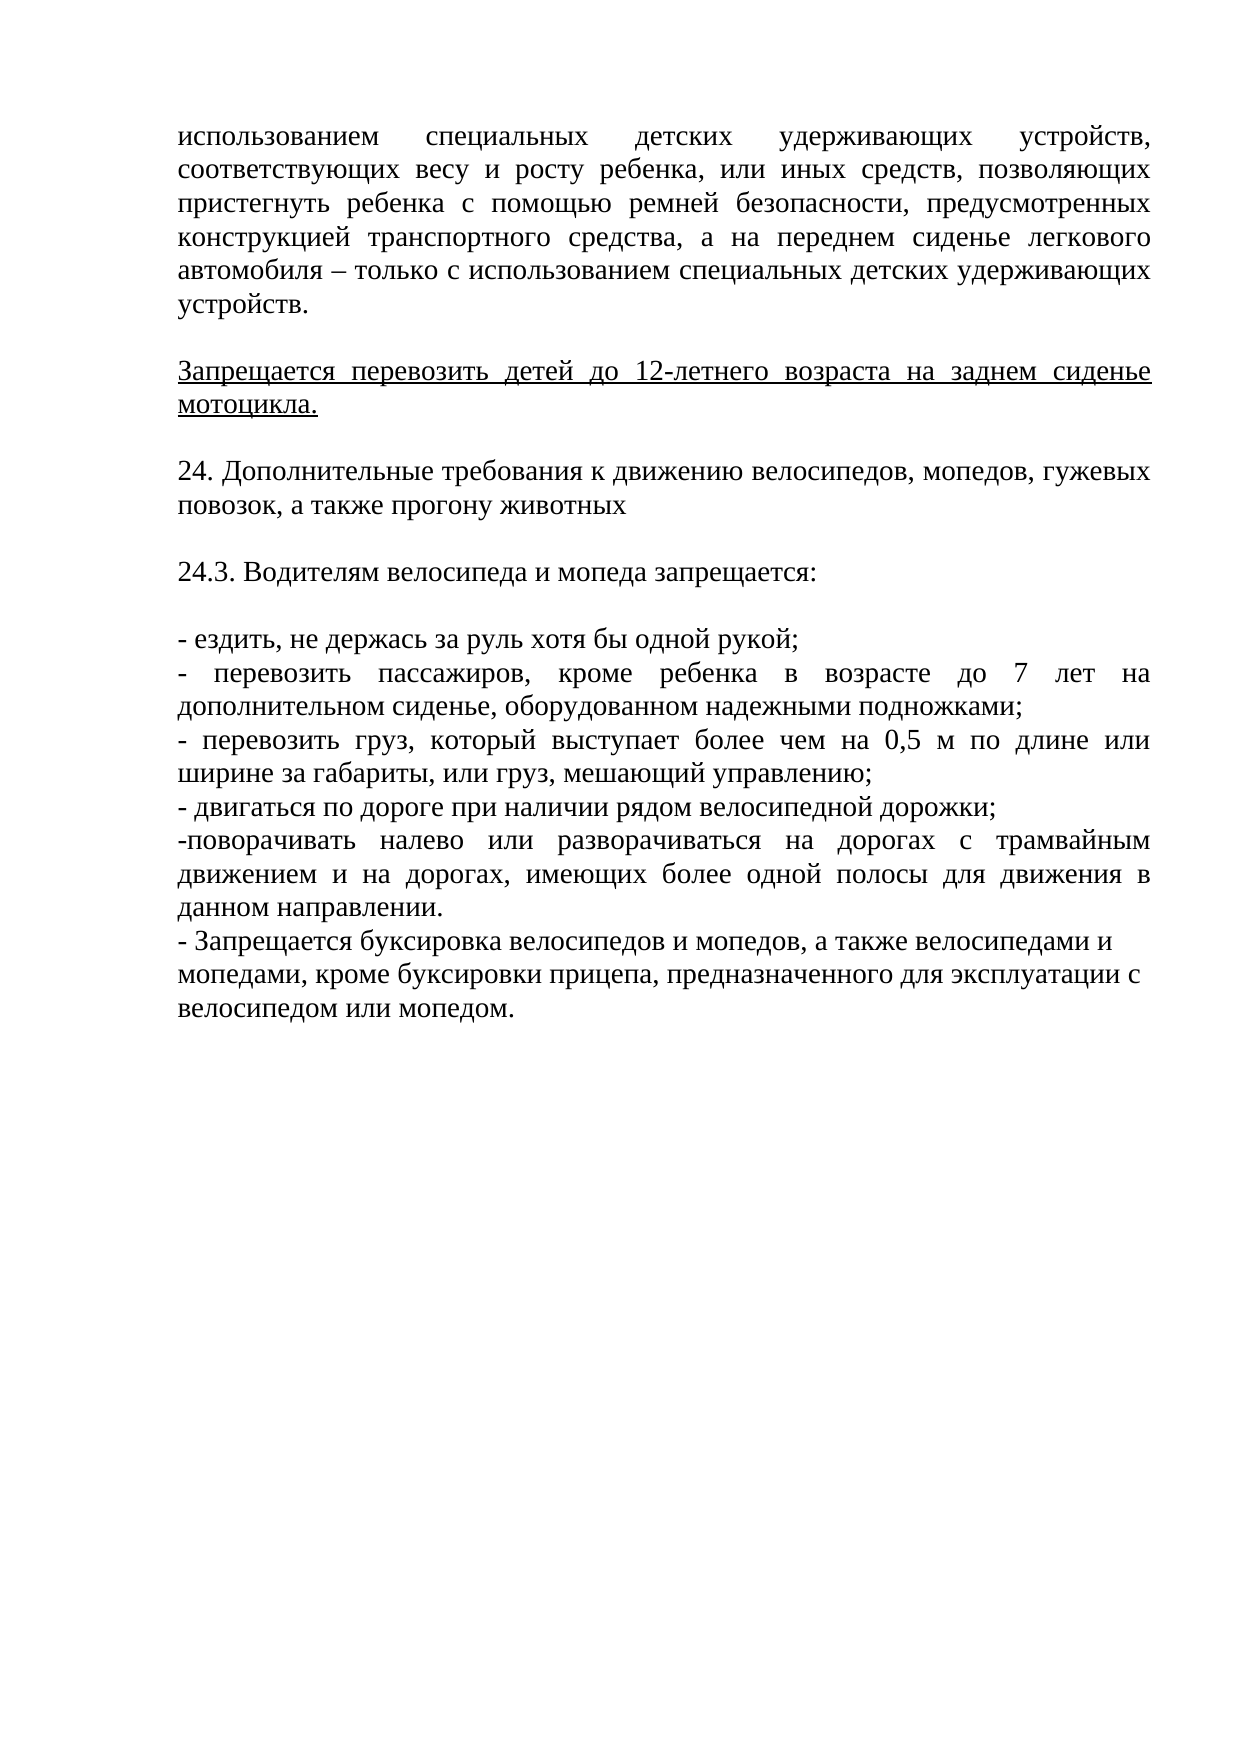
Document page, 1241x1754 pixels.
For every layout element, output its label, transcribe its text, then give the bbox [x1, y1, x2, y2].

text -поворачивать налево или разворачиваться на дорогах с трамвайным движением и на дорогах, имеющих более одной полосы для движения в данном направлении. [177, 822, 1152, 923]
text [177, 118, 1152, 319]
text - перевозить пассажиров, кроме ребенка в возрасте до 7 лет на дополнительном сиденье, оборудованном надежными подножками; [177, 655, 1152, 722]
text - Запрещается буксировка велосипедов и мопедов, а также велосипедами и мопедами, кроме буксировки прицепа, предназначенного для эксплуатации с велосипедом или мопедом. [177, 923, 1152, 1024]
text - двигаться по дороге при наличии рядом велосипедной дорожки; [177, 789, 1152, 822]
text 24. Дополнительные требования к движению велосипедов, мопедов, гужевых повозок, а также прогону животных [177, 453, 1152, 521]
text 24.3. Водителям велосипеда и мопеда запрещается: [177, 554, 1152, 588]
text Запрещается перевозить детей до 12-летнего возраста на заднем сиденье мотоцикла. [177, 353, 1152, 382]
text - перевозить груз, который выступает более чем на 0,5 м по длине или ширине за габариты, или груз, мешающий управлению; [177, 722, 1152, 789]
text Запрещается перевозить детей до 12-летнего возраста на заднем сиденье мотоцикла. [177, 383, 1152, 420]
text - ездить, не держась за руль хотя бы одной рукой; [177, 621, 1152, 655]
